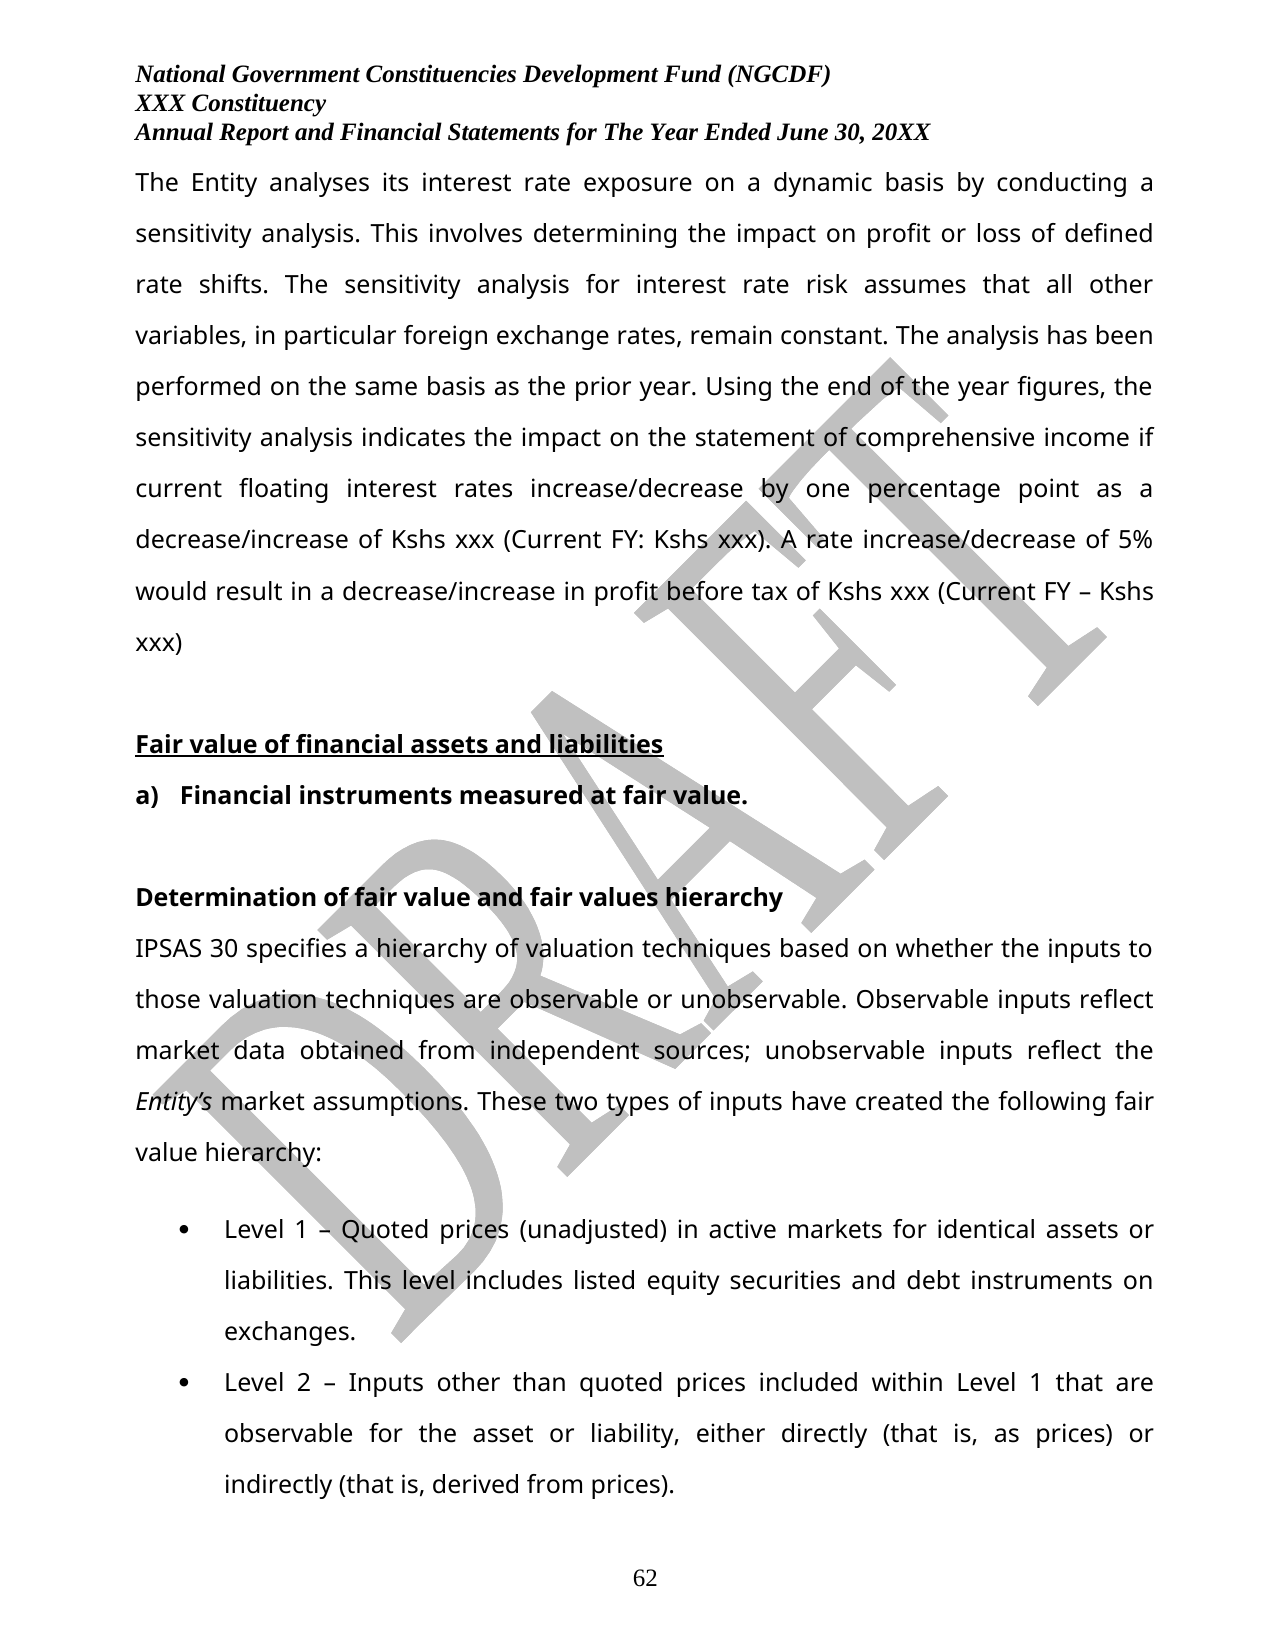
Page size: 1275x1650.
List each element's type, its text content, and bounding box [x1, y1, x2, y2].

text Determination of fair value and fair values hierarchy [135, 879, 1155, 913]
list Level 2 – Inputs other than quoted prices included within Level 1 that are observable for the asset or liability, either directly (that is, as prices) or indirectly (that is, derived from prices). [179, 1364, 1155, 1501]
list Financial instruments measured at fair value. [135, 777, 1155, 811]
text The Entity analyses its interest rate exposure on a dynamic basis by conducting a sensitivity analysis. This involves determining the impact on profit or loss of defined rate shifts. The sensitivity analysis for interest rate risk assumes that all other variables, in particular foreign exchange rates, remain constant. The analysis has been performed on the same basis as the prior year. Using the end of the year figures, the sensitivity analysis indicates the impact on the statement of comprehensive income if current floating interest rates increase/decrease by one percentage point as a decrease/increase of Kshs xxx (Current FY: Kshs xxx). A rate increase/decrease of 5% would result in a decrease/increase in profit before tax of Kshs xxx (Current FY – Kshs xxx) [135, 165, 1155, 658]
text Fair value of financial assets and liabilities [135, 726, 1155, 760]
text IPSAS 30 specifies a hierarchy of valuation techniques based on whether the inputs to those valuation techniques are observable or unobservable. Observable inputs reflect market data obtained from independent sources; unobservable inputs reflect the Entity’s market assumptions. These two types of inputs have created the following fair value hierarchy: [135, 930, 1155, 1169]
list Level 1 – Quoted prices (unadjusted) in active markets for identical assets or liabilities. This level includes listed equity securities and debt instruments on exchanges. [179, 1211, 1155, 1347]
